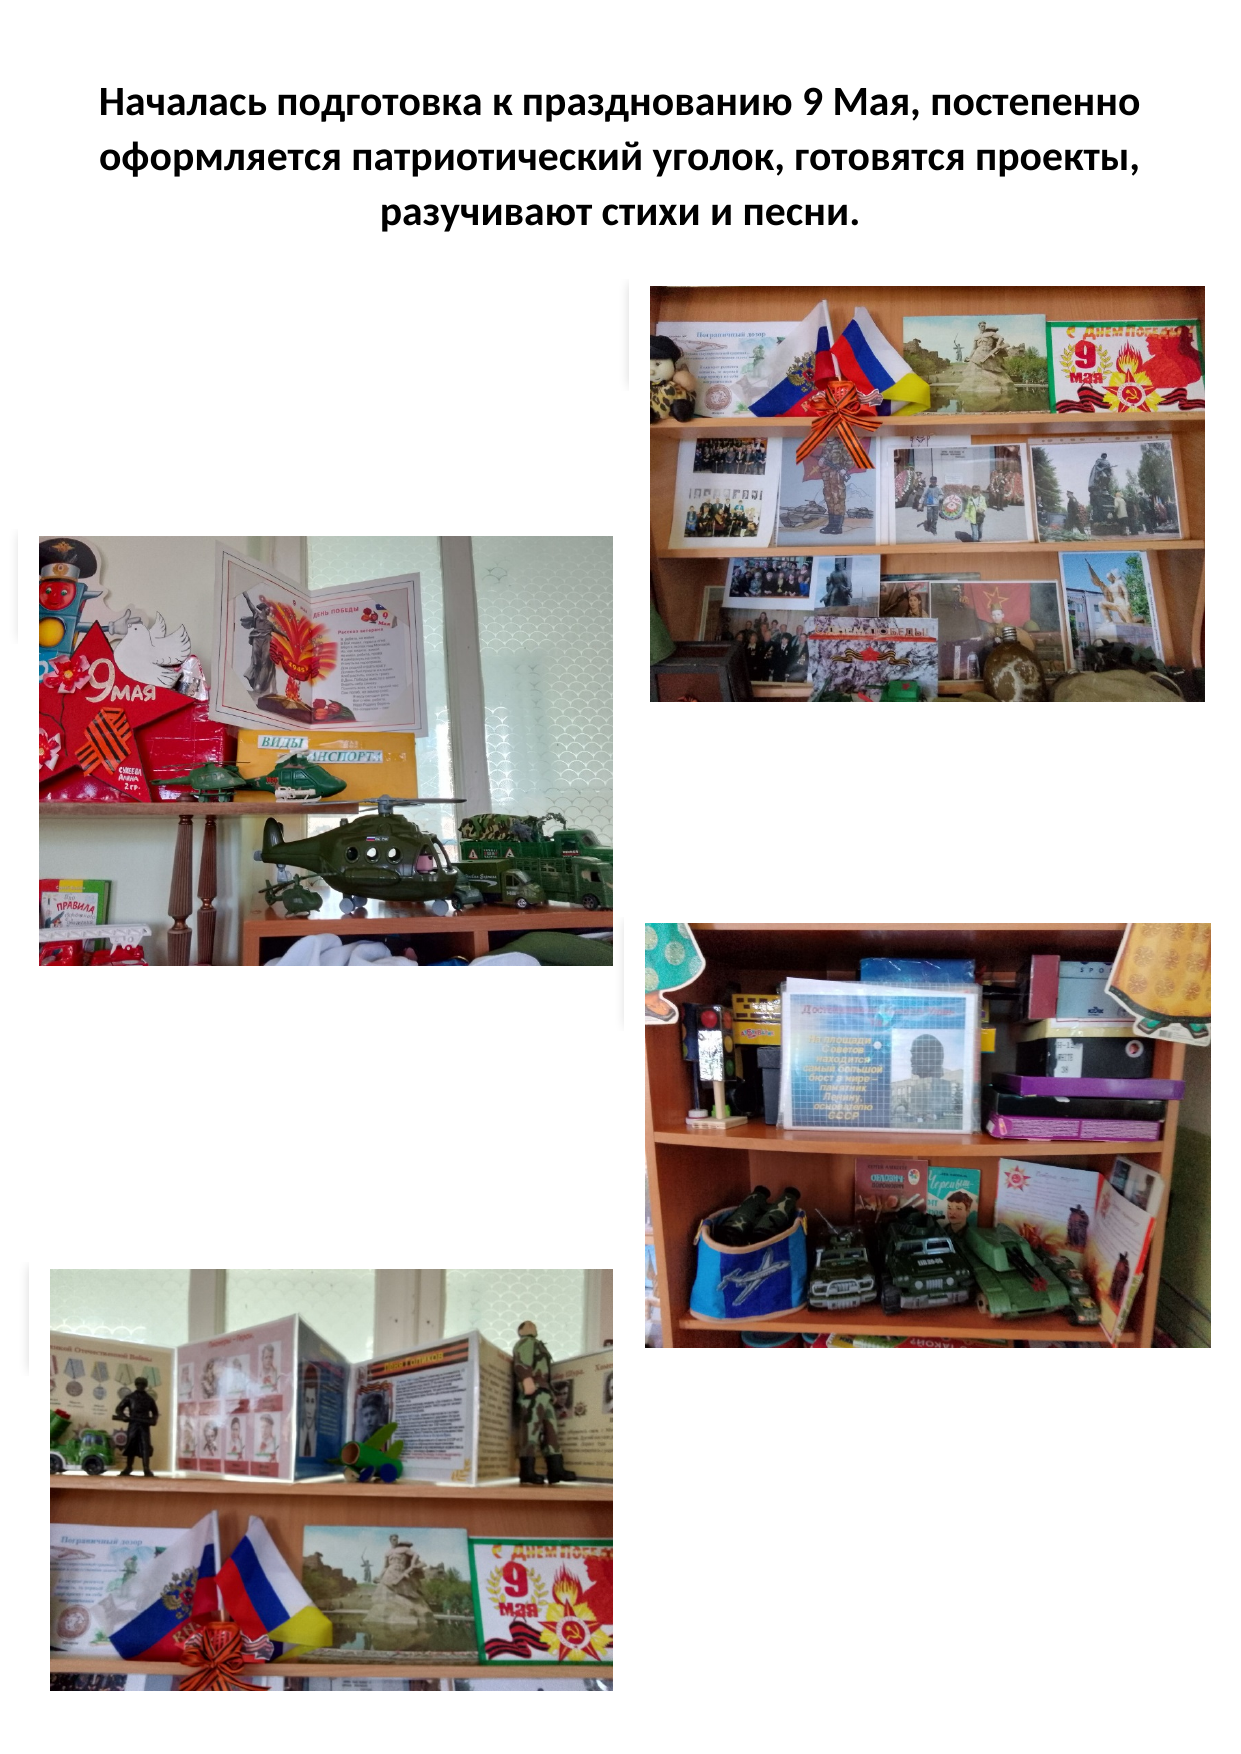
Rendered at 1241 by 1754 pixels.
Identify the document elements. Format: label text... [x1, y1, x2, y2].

picture [50, 1269, 613, 1691]
text Началась подготовка к празднованию 9 Мая, постепенно оформляется патриотический уголок, готовятся проекты, разучивают стихи и песни. [75, 75, 1165, 236]
picture [650, 286, 1205, 702]
picture [645, 923, 1211, 1348]
picture [39, 536, 613, 966]
